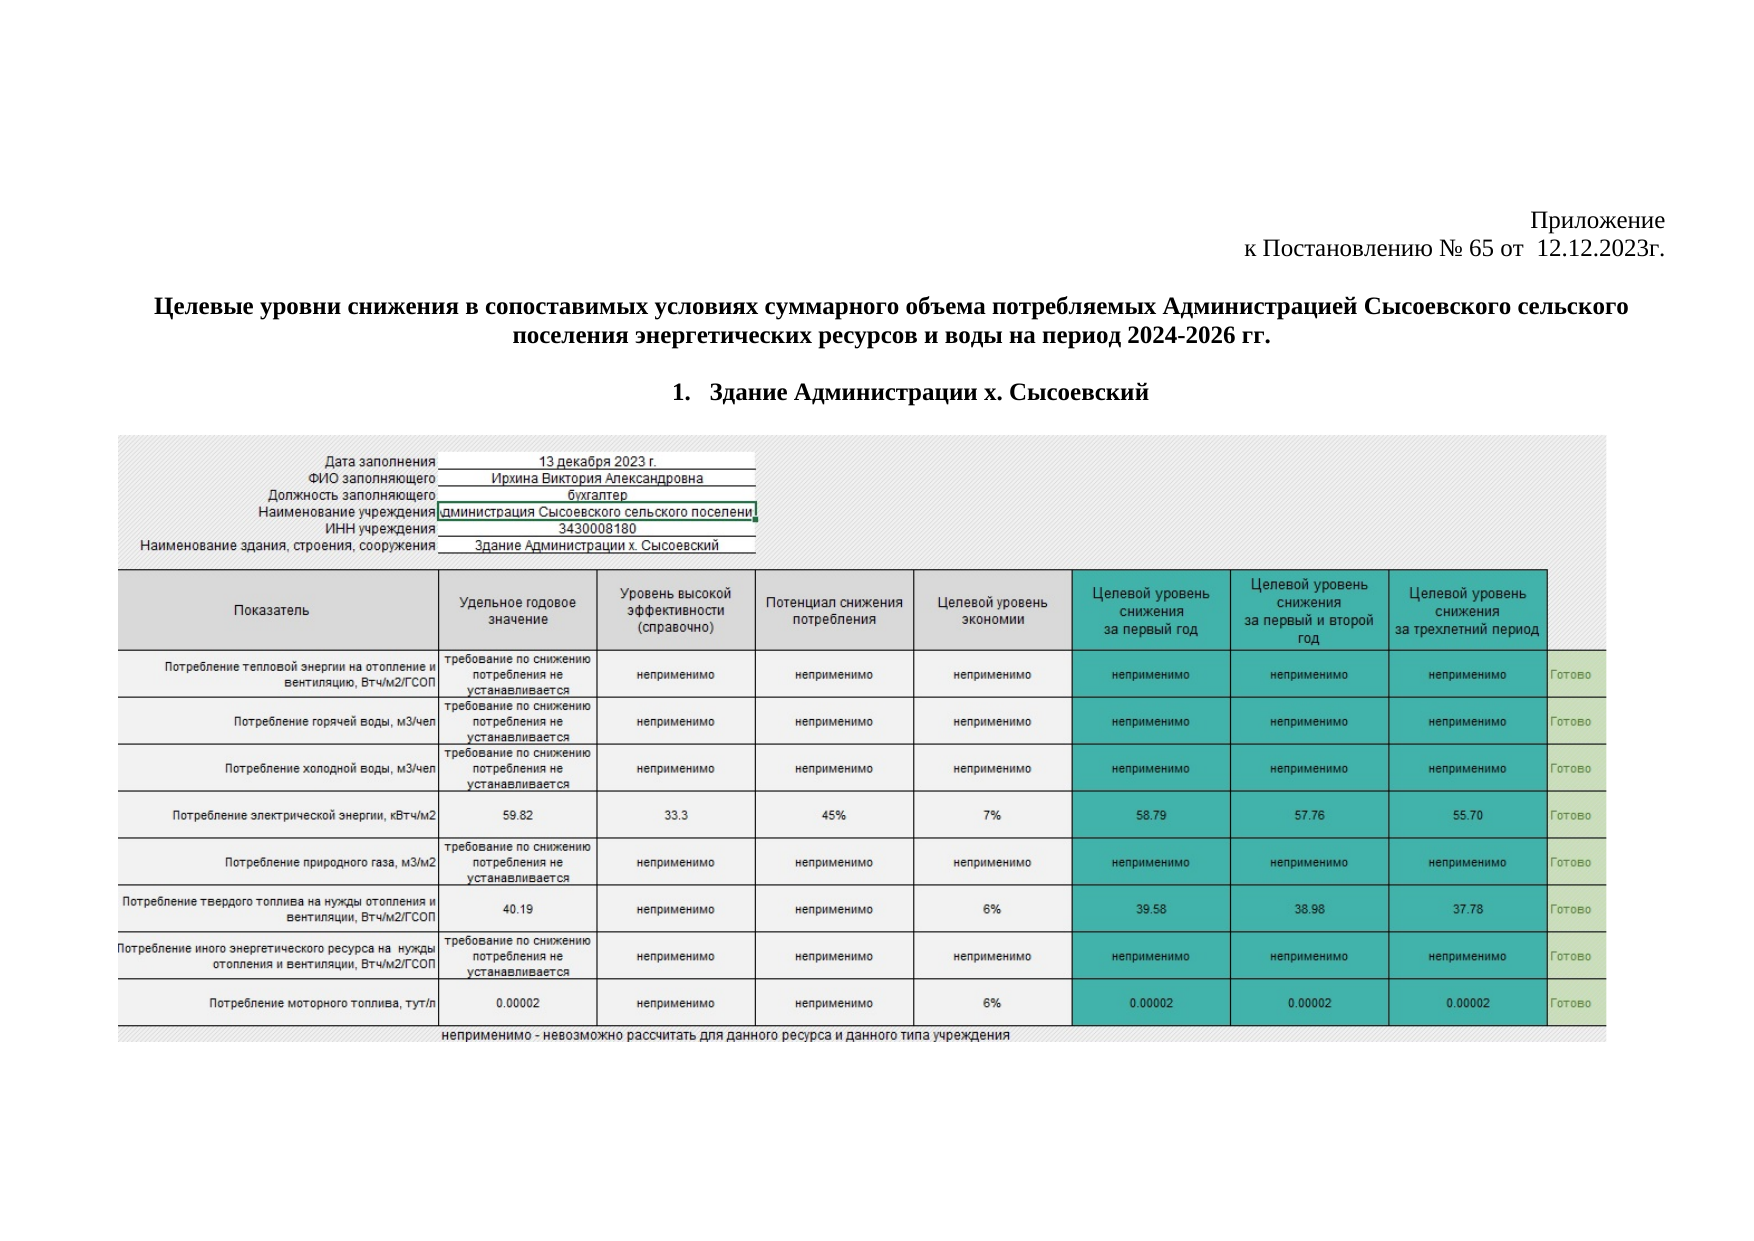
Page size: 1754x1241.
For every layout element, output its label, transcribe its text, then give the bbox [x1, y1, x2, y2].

text Приложение [118, 205, 1665, 233]
picture [118, 434, 1607, 1042]
text Целевые уровни снижения в сопоставимых условиях суммарного объема потребляемых Администрацией Сысоевского сельского поселения энергетических ресурсов и воды на период 2024-2026 гг. [118, 291, 1665, 348]
list Здание Администрации х. Сысоевский [156, 377, 1665, 406]
text к Постановлению № 65 от 12.12.2023г. [118, 233, 1665, 262]
